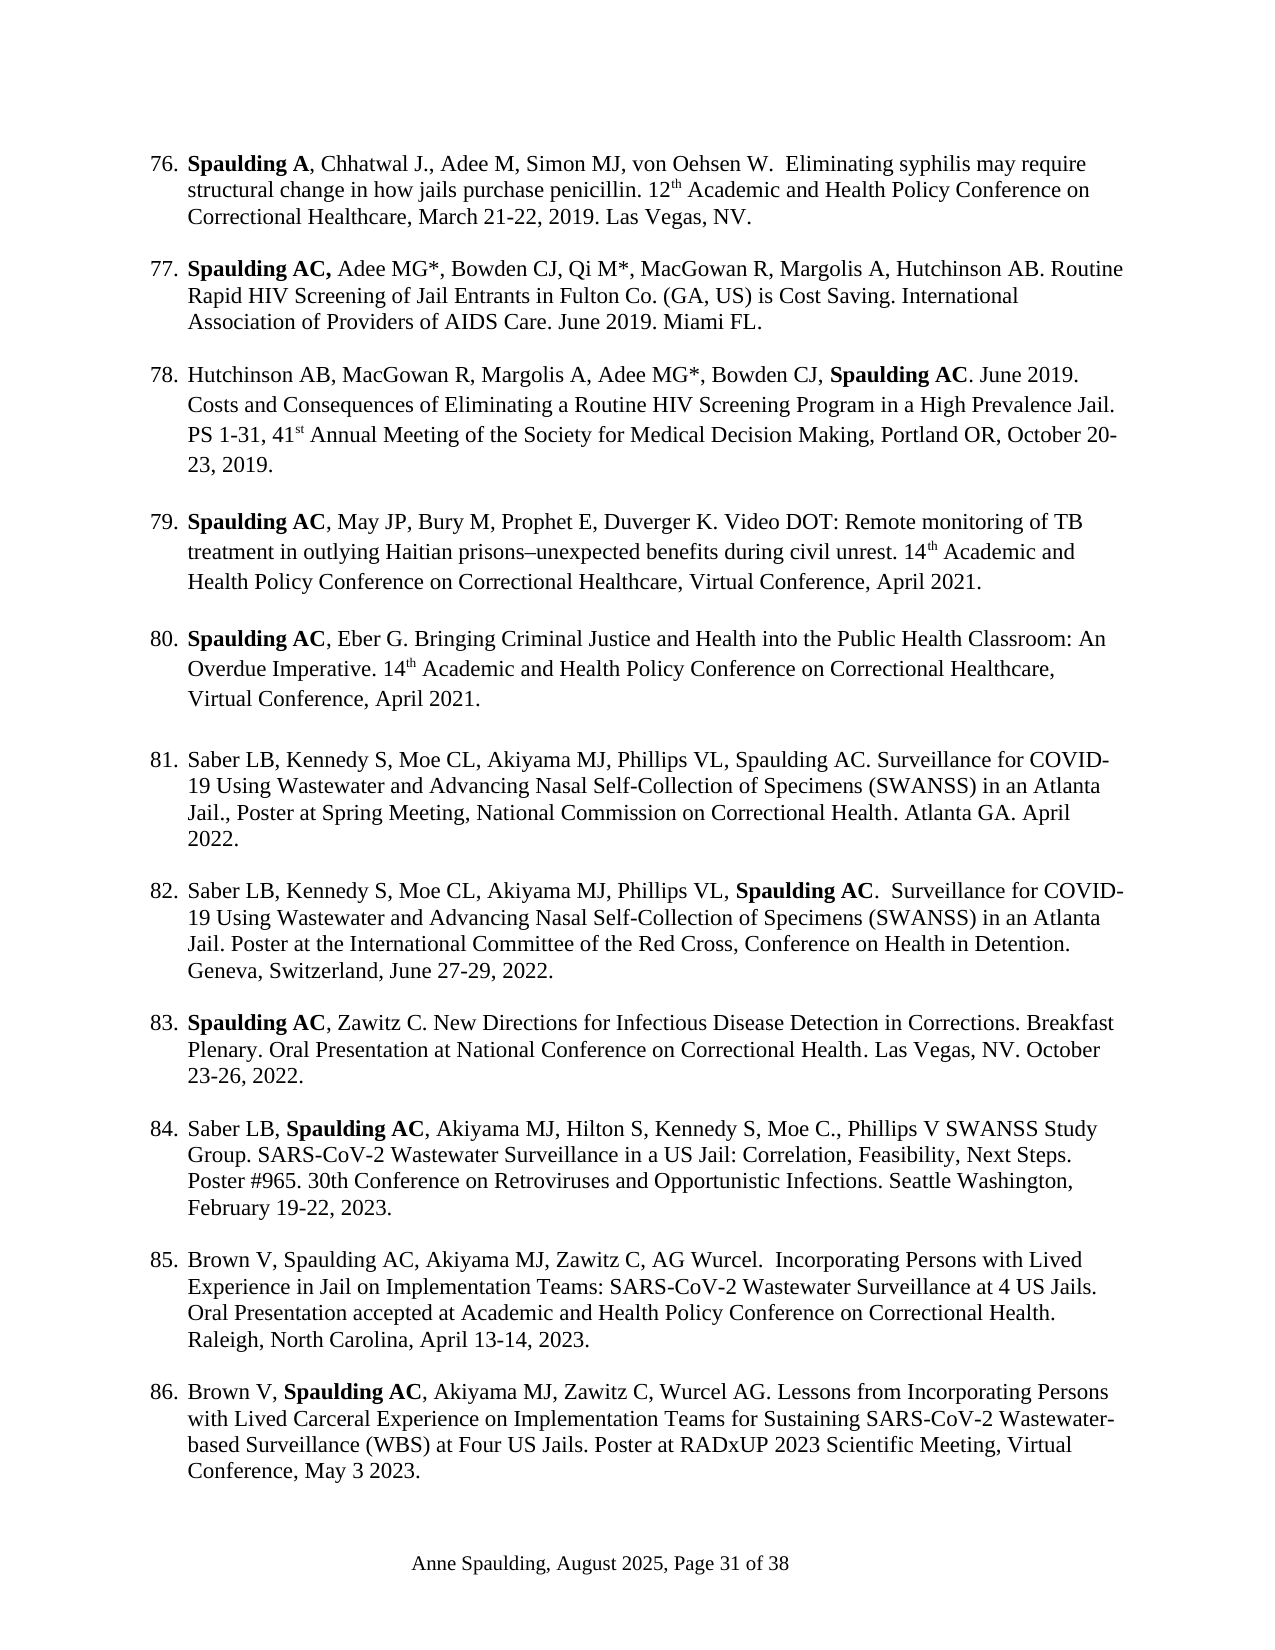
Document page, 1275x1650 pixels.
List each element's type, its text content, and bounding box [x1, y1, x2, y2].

list Spaulding AC, May JP, Bury M, Prophet E, Duverger K. Video DOT: Remote monitoring of TB treatment in outlying Haitian prisons–unexpected benefits during civil unrest. 14th Academic and Health Policy Conference on Correctional Healthcare, Virtual Conference, April 2021. [150, 508, 1125, 595]
list Spaulding AC, Eber G. Bringing Criminal Justice and Health into the Public Health Classroom: An Overdue Imperative. 14th Academic and Health Policy Conference on Correctional Healthcare, Virtual Conference, April 2021. [150, 625, 1125, 712]
list Spaulding A, Chhatwal J., Adee M, Simon MJ, von Oehsen W. Eliminating syphilis may require structural change in how jails purchase penicillin. 12th Academic and Health Policy Conference on Correctional Healthcare, March 21-22, 2019. Las Vegas, NV. [150, 150, 1125, 229]
list Saber LB, Kennedy S, Moe CL, Akiyama MJ, Phillips VL, Spaulding AC. Surveillance for COVID-19 Using Wastewater and Advancing Nasal Self-Collection of Specimens (SWANSS) in an Atlanta Jail. Poster at the International Committee of the Red Cross, Conference on Health in Detention. Geneva, Switzerland, June 27-29, 2022. [150, 878, 1125, 983]
list Spaulding AC, Zawitz C. New Directions for Infectious Disease Detection in Corrections. Breakfast Plenary. Oral Presentation at National Conference on Correctional Health​. Las Vegas, NV. October 23-26, 2022. [150, 1009, 1125, 1088]
list Brown V, Spaulding AC, Akiyama MJ, Zawitz C, Wurcel AG. Lessons from Incorporating Persons with Lived Carceral Experience on Implementation Teams for Sustaining SARS-CoV-2 Wastewater-based Surveillance (WBS) at Four US Jails. Poster at RADxUP 2023 Scientific Meeting, Virtual Conference, May 3 2023. [150, 1378, 1125, 1484]
list Saber LB, Spaulding AC, Akiyama MJ, Hilton S, Kennedy S, Moe C., Phillips V SWANSS Study Group. SARS-CoV-2 Wastewater Surveillance in a US Jail: Correlation, Feasibility, Next Steps. Poster #965. 30th Conference on Retroviruses and Opportunistic Infections. Seattle Washington, February 19-22, 2023. [150, 1115, 1125, 1220]
list Saber LB, Kennedy S, Moe CL, Akiyama MJ, Phillips VL, Spaulding AC. Surveillance for COVID-19 Using Wastewater and Advancing Nasal Self-Collection of Specimens (SWANSS) in an Atlanta Jail., Poster at Spring Meeting, National Commission on Correctional Health​. Atlanta GA. April 2022. [150, 746, 1125, 851]
list Brown V, Spaulding AC, Akiyama MJ, Zawitz C, AG Wurcel. Incorporating Persons with Lived Experience in Jail on Implementation Teams: SARS-CoV-2 Wastewater Surveillance at 4 US Jails. Oral Presentation accepted at Academic and Health Policy Conference on Correctional Health. Raleigh, North Carolina, April 13-14, 2023. [150, 1247, 1125, 1352]
list Hutchinson AB, MacGowan R, Margolis A, Adee MG*, Bowden CJ, Spaulding AC. June 2019. Costs and Consequences of Eliminating a Routine HIV Screening Program in a High Prevalence Jail. PS 1-31, 41st Annual Meeting of the Society for Medical Decision Making, Portland OR, October 20-23, 2019. [150, 361, 1125, 478]
list Spaulding AC, Adee MG*, Bowden CJ, Qi M*, MacGowan R, Margolis A, Hutchinson AB. Routine Rapid HIV Screening of Jail Entrants in Fulton Co. (GA, US) is Cost Saving. International Association of Providers of AIDS Care. June 2019. Miami FL. [150, 255, 1125, 334]
